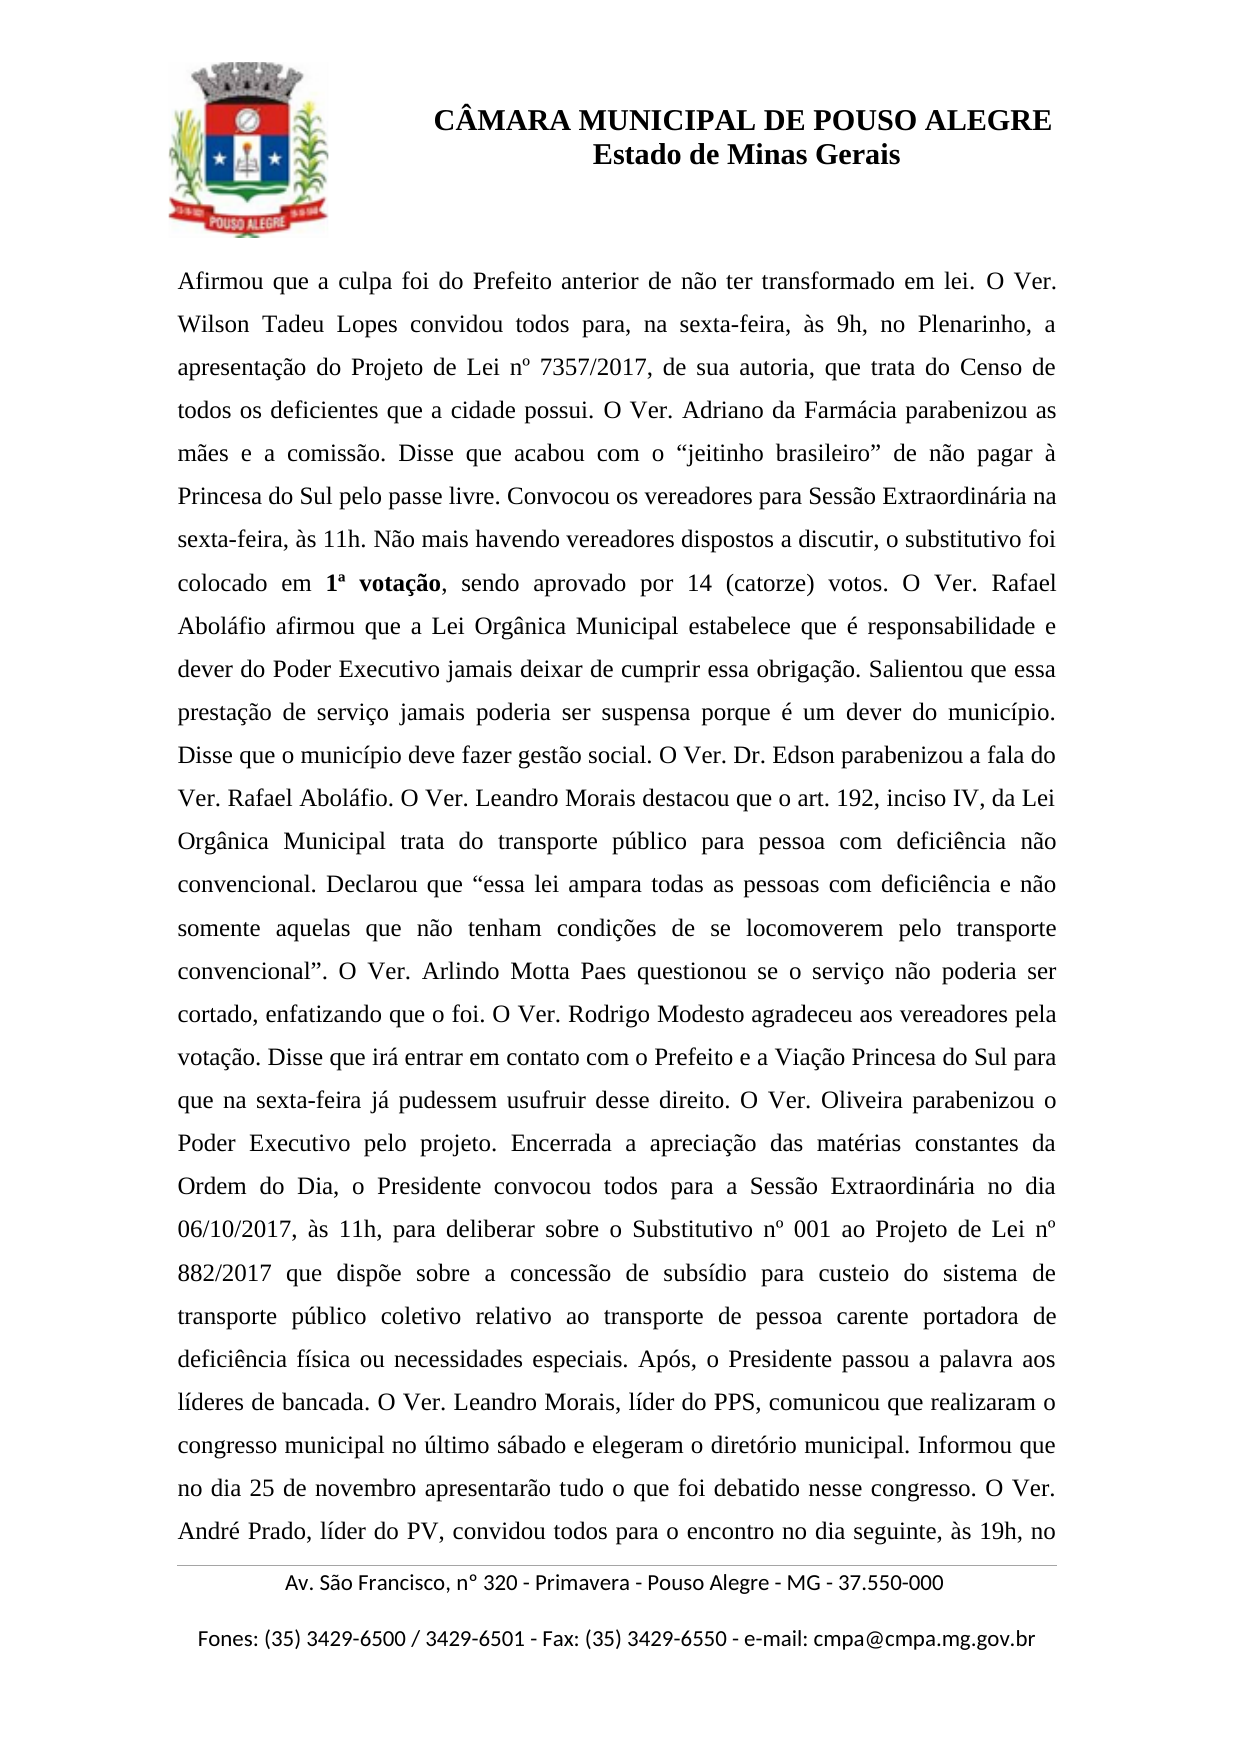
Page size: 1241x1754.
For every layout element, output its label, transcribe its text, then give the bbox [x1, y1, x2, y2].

picture [168, 62, 329, 238]
